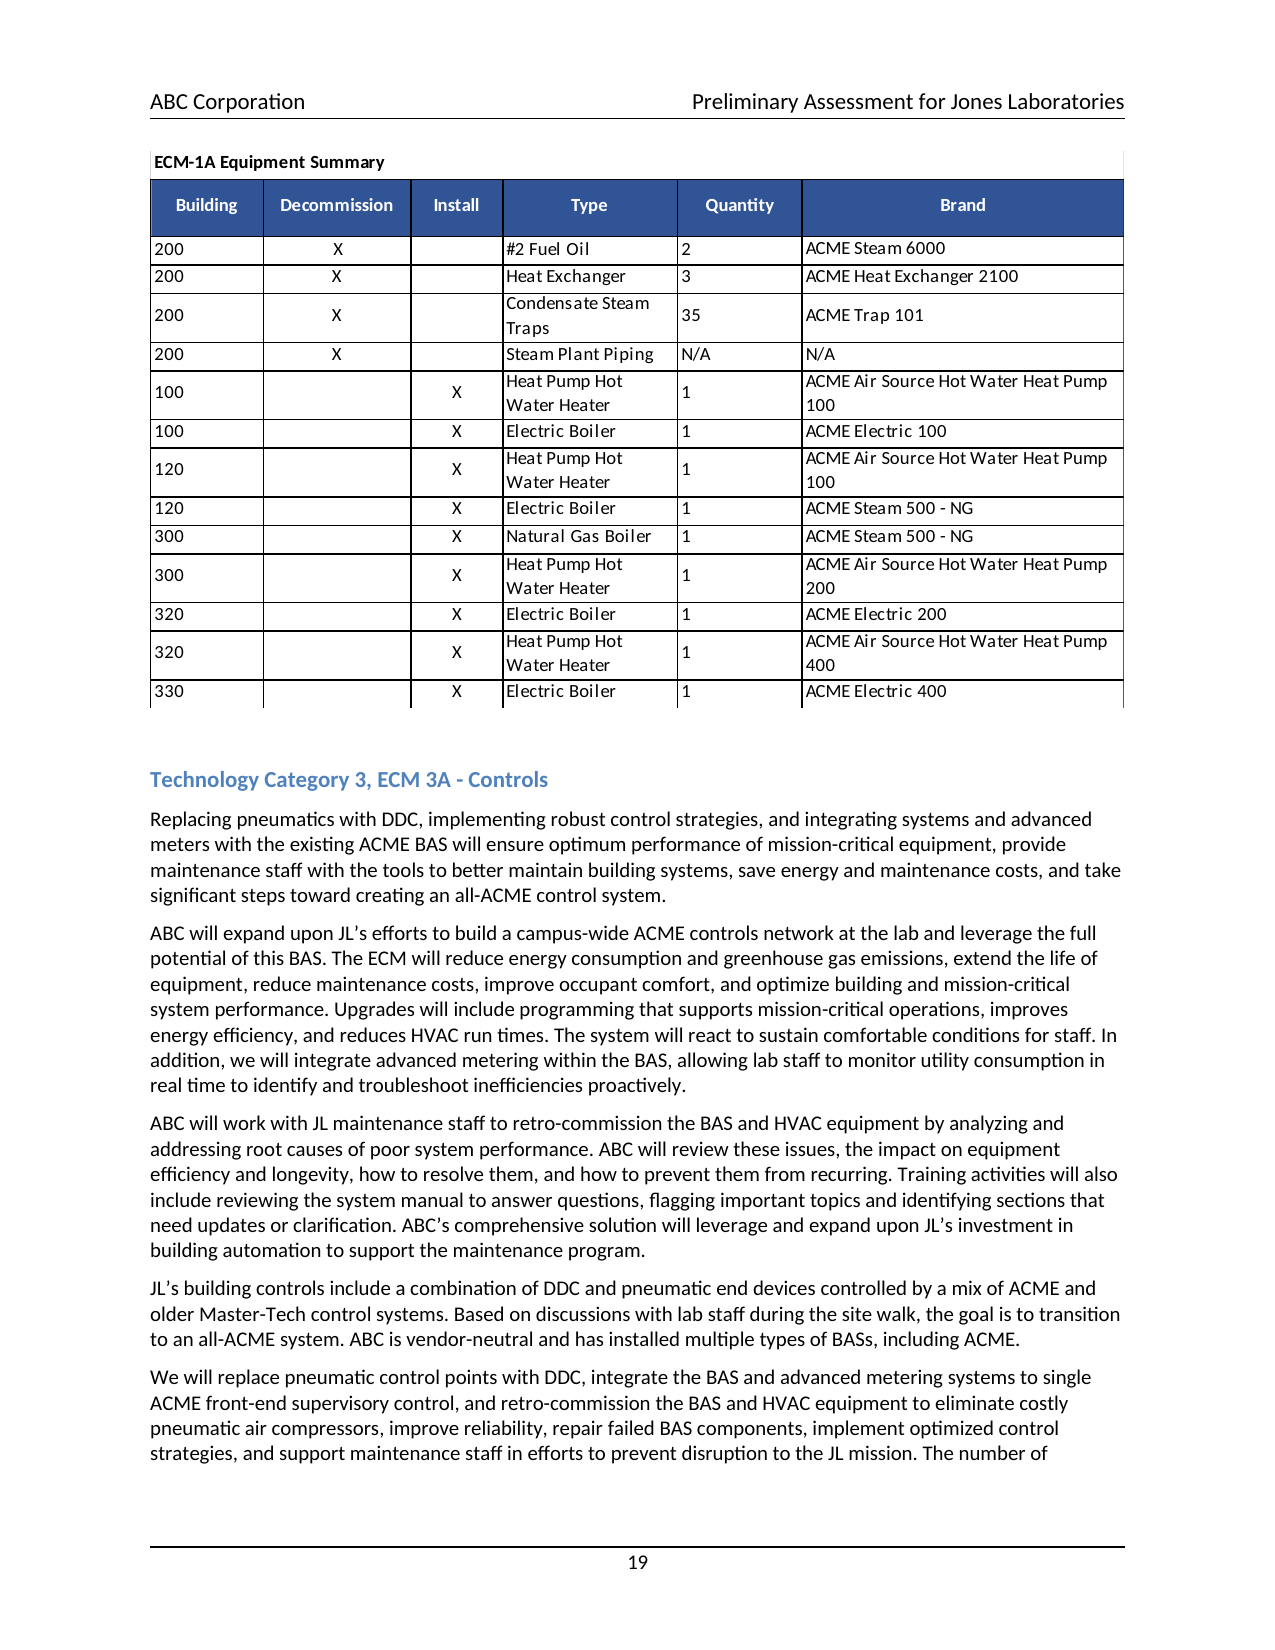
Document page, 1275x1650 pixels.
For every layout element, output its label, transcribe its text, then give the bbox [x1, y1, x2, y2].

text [150, 1364, 1125, 1466]
text Replacing pneumatics with DDC, implementing robust control strategies, and integrating systems and advanced meters with the existing ACME BAS will ensure optimum performance of mission-critical equipment, provide maintenance staff with the tools to better maintain building systems, save energy and maintenance costs, and take significant steps toward creating an all-ACME control system. [150, 806, 1125, 908]
text ABC will expand upon JL’s efforts to build a campus-wide ACME controls network at the lab and leverage the full potential of this BAS. The ECM will reduce energy consumption and greenhouse gas emissions, extend the life of equipment, reduce maintenance costs, improve occupant comfort, and optimize building and mission-critical system performance. Upgrades will include programming that supports mission-critical operations, improves energy efficiency, and reduces HVAC run times. The system will react to sustain comfortable conditions for staff. In addition, we will integrate advanced metering within the BAS, allowing lab staff to monitor utility consumption in real time to identify and troubleshoot inefficiencies proactively. [150, 920, 1125, 1098]
text JL’s building controls include a combination of DDC and pneumatic end devices controlled by a mix of ACME and older Master-Tech control systems. Based on discussions with lab staff during the site walk, the goal is to transition to an all-ACME system. ABC is vendor-neutral and has installed multiple types of BASs, including ACME. [150, 1276, 1125, 1352]
subtitle Technology Category 3, ECM 3A - Controls [150, 765, 1125, 793]
text ABC will work with JL maintenance staff to retro-commission the BAS and HVAC equipment by analyzing and addressing root causes of poor system performance. ABC will review these issues, the impact on equipment efficiency and longevity, how to resolve them, and how to prevent them from recurring. Training activities will also include reviewing the system manual to answer questions, flagging important topics and identifying sections that need updates or clarification. ABC’s comprehensive solution will leverage and expand upon JL’s investment in building automation to support the maintenance program. [150, 1111, 1125, 1263]
